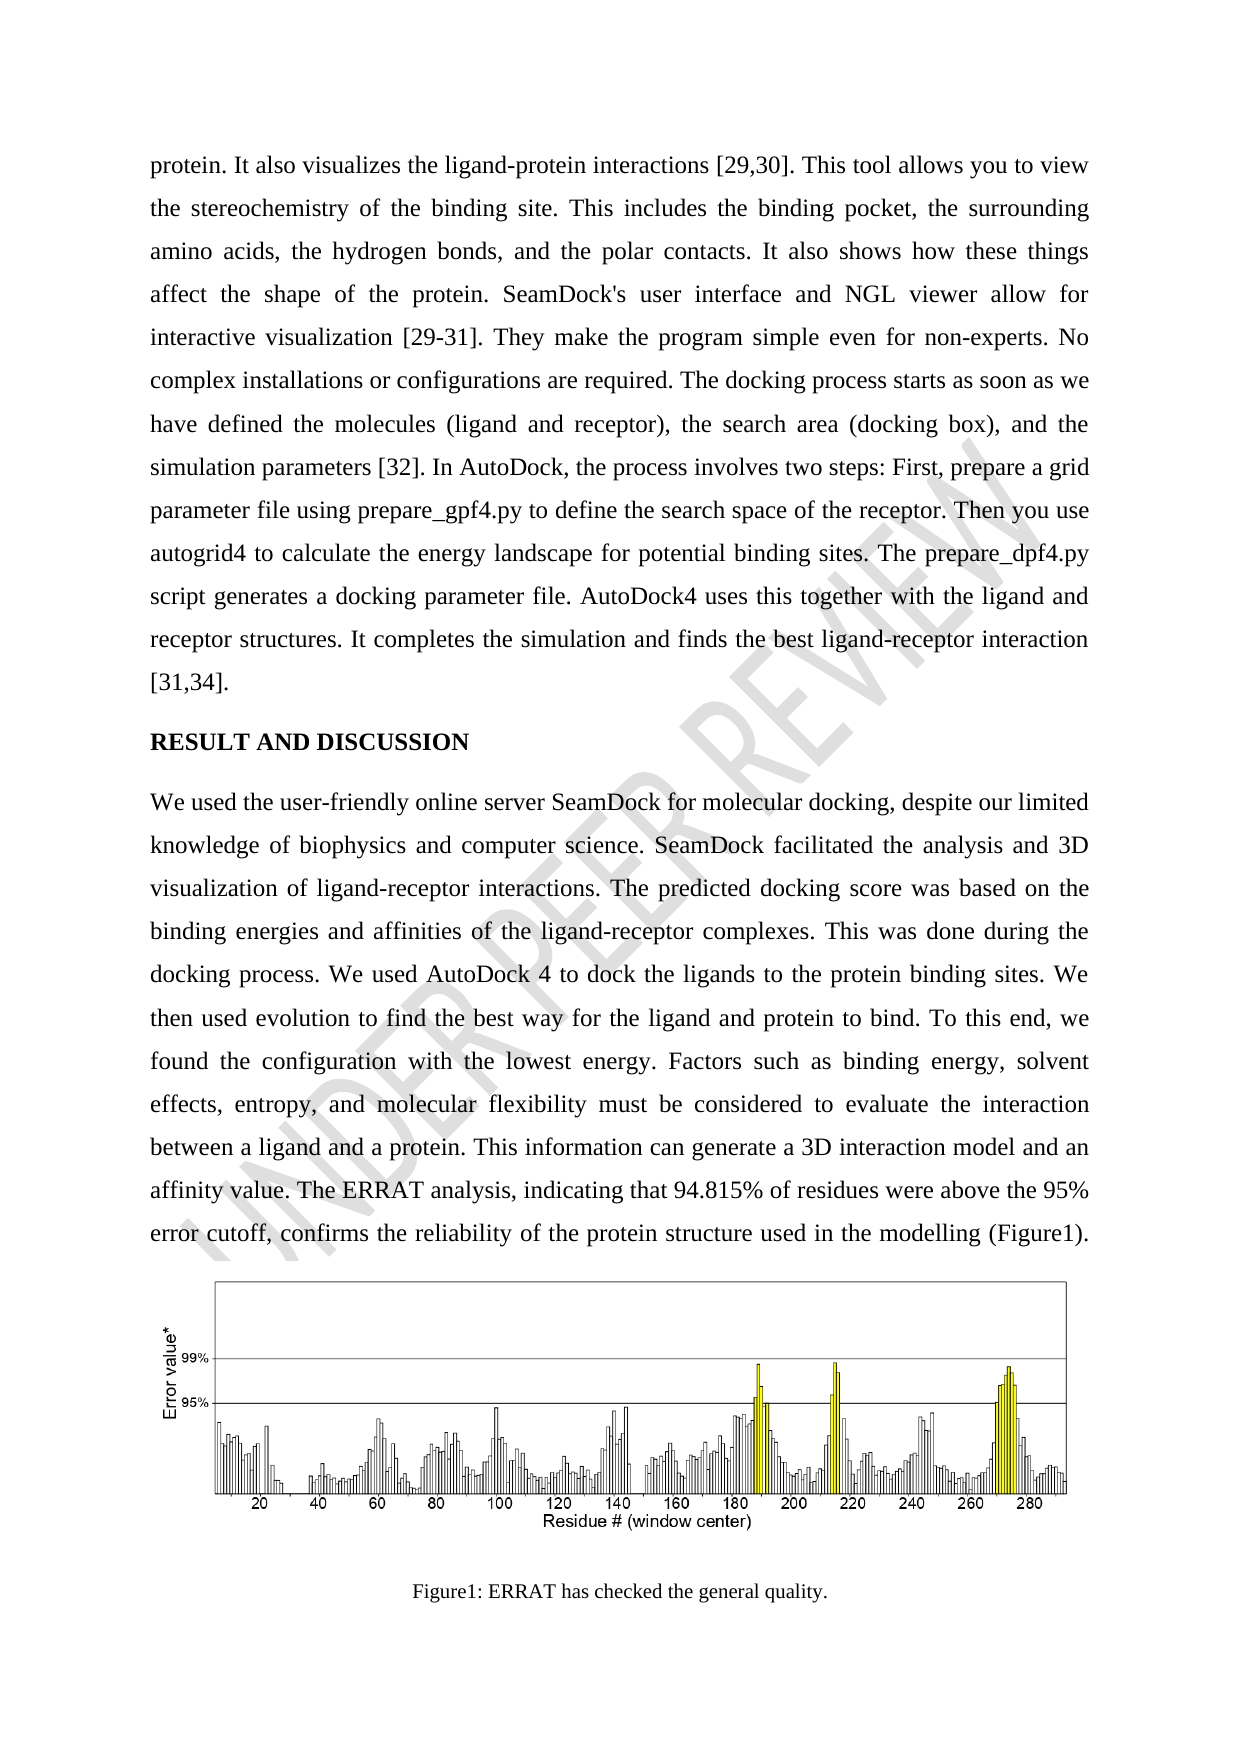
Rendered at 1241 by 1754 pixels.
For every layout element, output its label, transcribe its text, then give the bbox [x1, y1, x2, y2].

picture [150, 1261, 1091, 1549]
text Result and discussion [150, 727, 1090, 756]
text Figure1: ERRAT has checked the general quality. [150, 1579, 1090, 1603]
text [150, 150, 1090, 696]
text We used the user-friendly online server SeamDock for molecular docking, despite our limited knowledge of biophysics and computer science. SeamDock facilitated the analysis and 3D visualization of ligand-receptor interactions. The predicted docking score was based on the binding energies and affinities of the ligand-receptor complexes. This was done during the docking process. We used AutoDock 4 to dock the ligands to the protein binding sites. We then used evolution to find the best way for the ligand and protein to bind. To this end, we found the configuration with the lowest energy. Factors such as binding energy, solvent effects, entropy, and molecular flexibility must be considered to evaluate the interaction between a ligand and a protein. This information can generate a 3D interaction model and an affinity value. The ERRAT analysis, indicating that 94.815% of residues were above the 95% error cutoff, confirms the reliability of the protein structure used in the modelling (Figure1). [150, 787, 1090, 1261]
